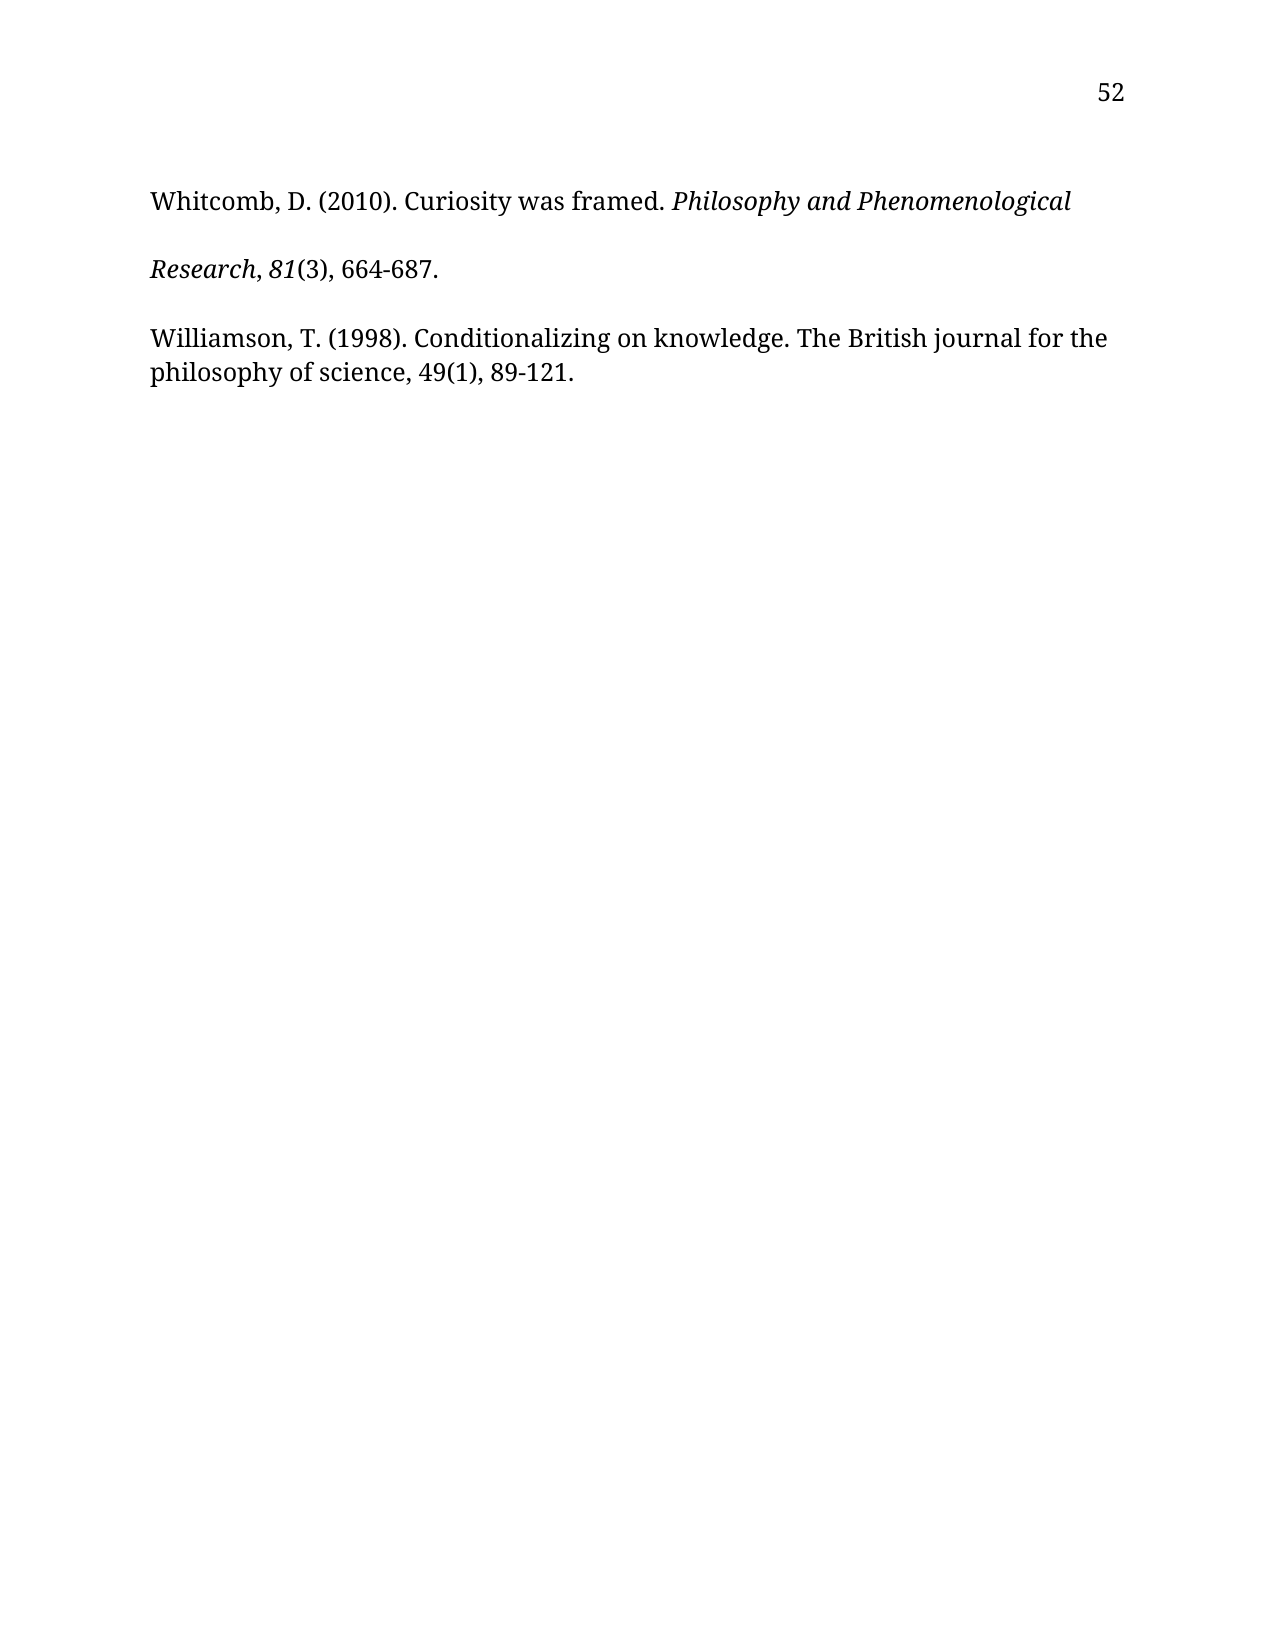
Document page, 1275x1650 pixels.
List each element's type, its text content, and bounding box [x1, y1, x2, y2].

text Whitcomb, D. (2010). Curiosity was framed. Philosophy and Phenomenological Research, 81(3), 664-687. [150, 184, 1125, 286]
text Williamson, T. (1998). Conditionalizing on knowledge. The British journal for the philosophy of science, 49(1), 89-121. [150, 320, 1125, 388]
